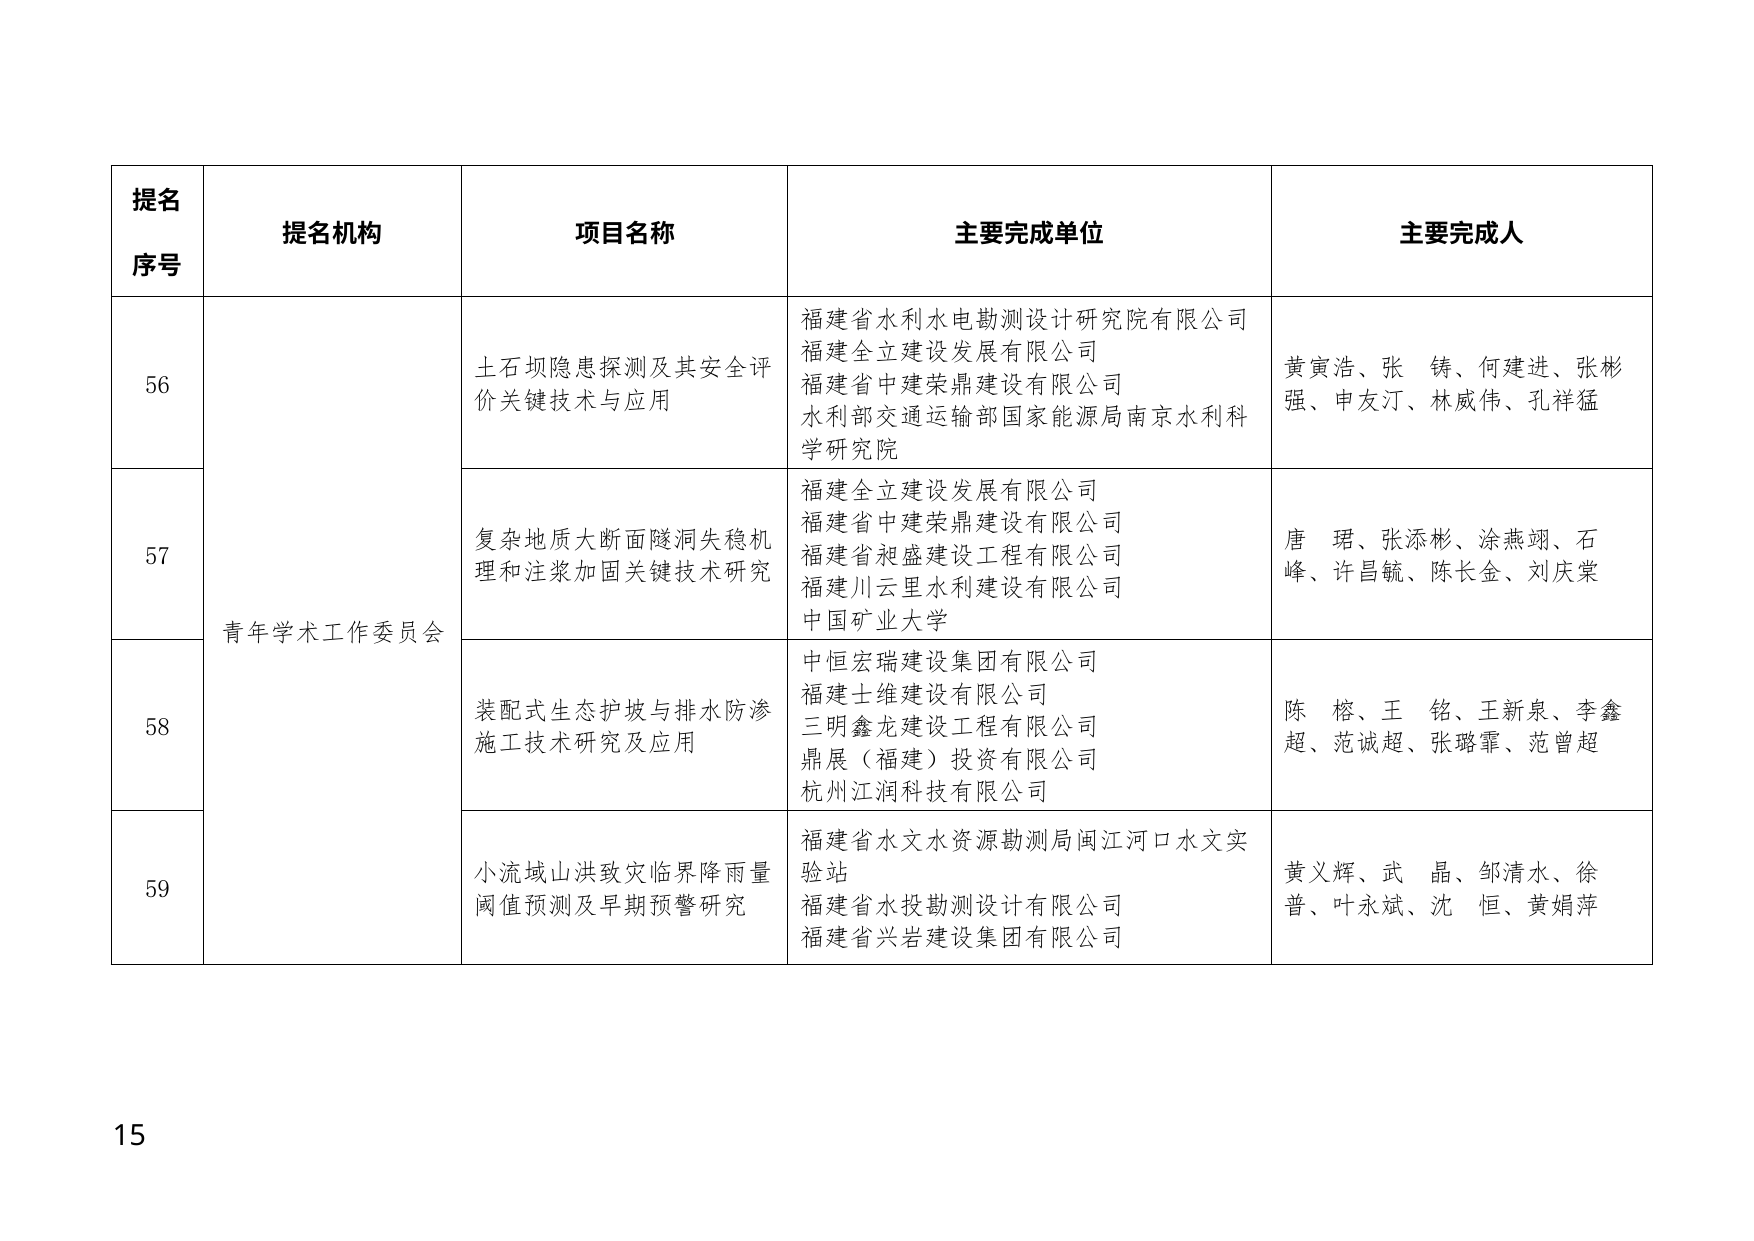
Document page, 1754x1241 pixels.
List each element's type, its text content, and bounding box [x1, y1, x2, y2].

table_cell 福建省水文水资源勘测局闽江河口水文实验站 福建省水投勘测设计有限公司 福建省兴岩建设集团有限公司 [788, 811, 1271, 963]
table_cell 56 [112, 297, 203, 467]
table_cell 57 [112, 469, 203, 639]
table_cell 青年学术工作委员会 [204, 297, 461, 963]
table_cell 陈 榕、王 铭、王新泉、李鑫超、范诚超、张璐霏、范曾超 [1272, 640, 1652, 810]
table_header 提名序号 [112, 166, 203, 296]
table_header 主要完成单位 [788, 166, 1271, 296]
table_cell 小流域山洪致灾临界降雨量阈值预测及早期预警研究 [462, 811, 787, 963]
table_header 主要完成人 [1272, 166, 1652, 296]
table_cell 装配式生态护坡与排水防渗施工技术研究及应用 [462, 640, 787, 810]
table_cell 复杂地质大断面隧洞失稳机理和注浆加固关键技术研究 [462, 469, 787, 639]
table_header 项目名称 [462, 166, 787, 296]
table_header 提名机构 [204, 166, 461, 296]
table_cell 中恒宏瑞建设集团有限公司 福建士维建设有限公司 三明鑫龙建设工程有限公司 鼎展（福建）投资有限公司 杭州江润科技有限公司 [788, 640, 1271, 810]
table_cell 58 [112, 640, 203, 810]
table_cell 唐 珺、张添彬、涂燕翊、石 峰、许昌毓、陈长金、刘庆棠 [1272, 469, 1652, 639]
table_cell 福建全立建设发展有限公司 福建省中建荣鼎建设有限公司 福建省昶盛建设工程有限公司 福建川云里水利建设有限公司 中国矿业大学 [788, 469, 1271, 639]
table_cell 黄义辉、武 晶、邹清水、徐 普、叶永斌、沈 恒、黄娟萍 [1272, 811, 1652, 963]
table_cell 59 [112, 811, 203, 963]
table_cell 福建省水利水电勘测设计研究院有限公司 福建全立建设发展有限公司 福建省中建荣鼎建设有限公司 水利部交通运输部国家能源局南京水利科学研究院 [788, 297, 1271, 467]
table_cell 土石坝隐患探测及其安全评价关键技术与应用 [462, 297, 787, 467]
table_cell 黄寅浩、张 铸、何建进、张彬强、申友汀、林威伟、孔祥猛 [1272, 297, 1652, 467]
